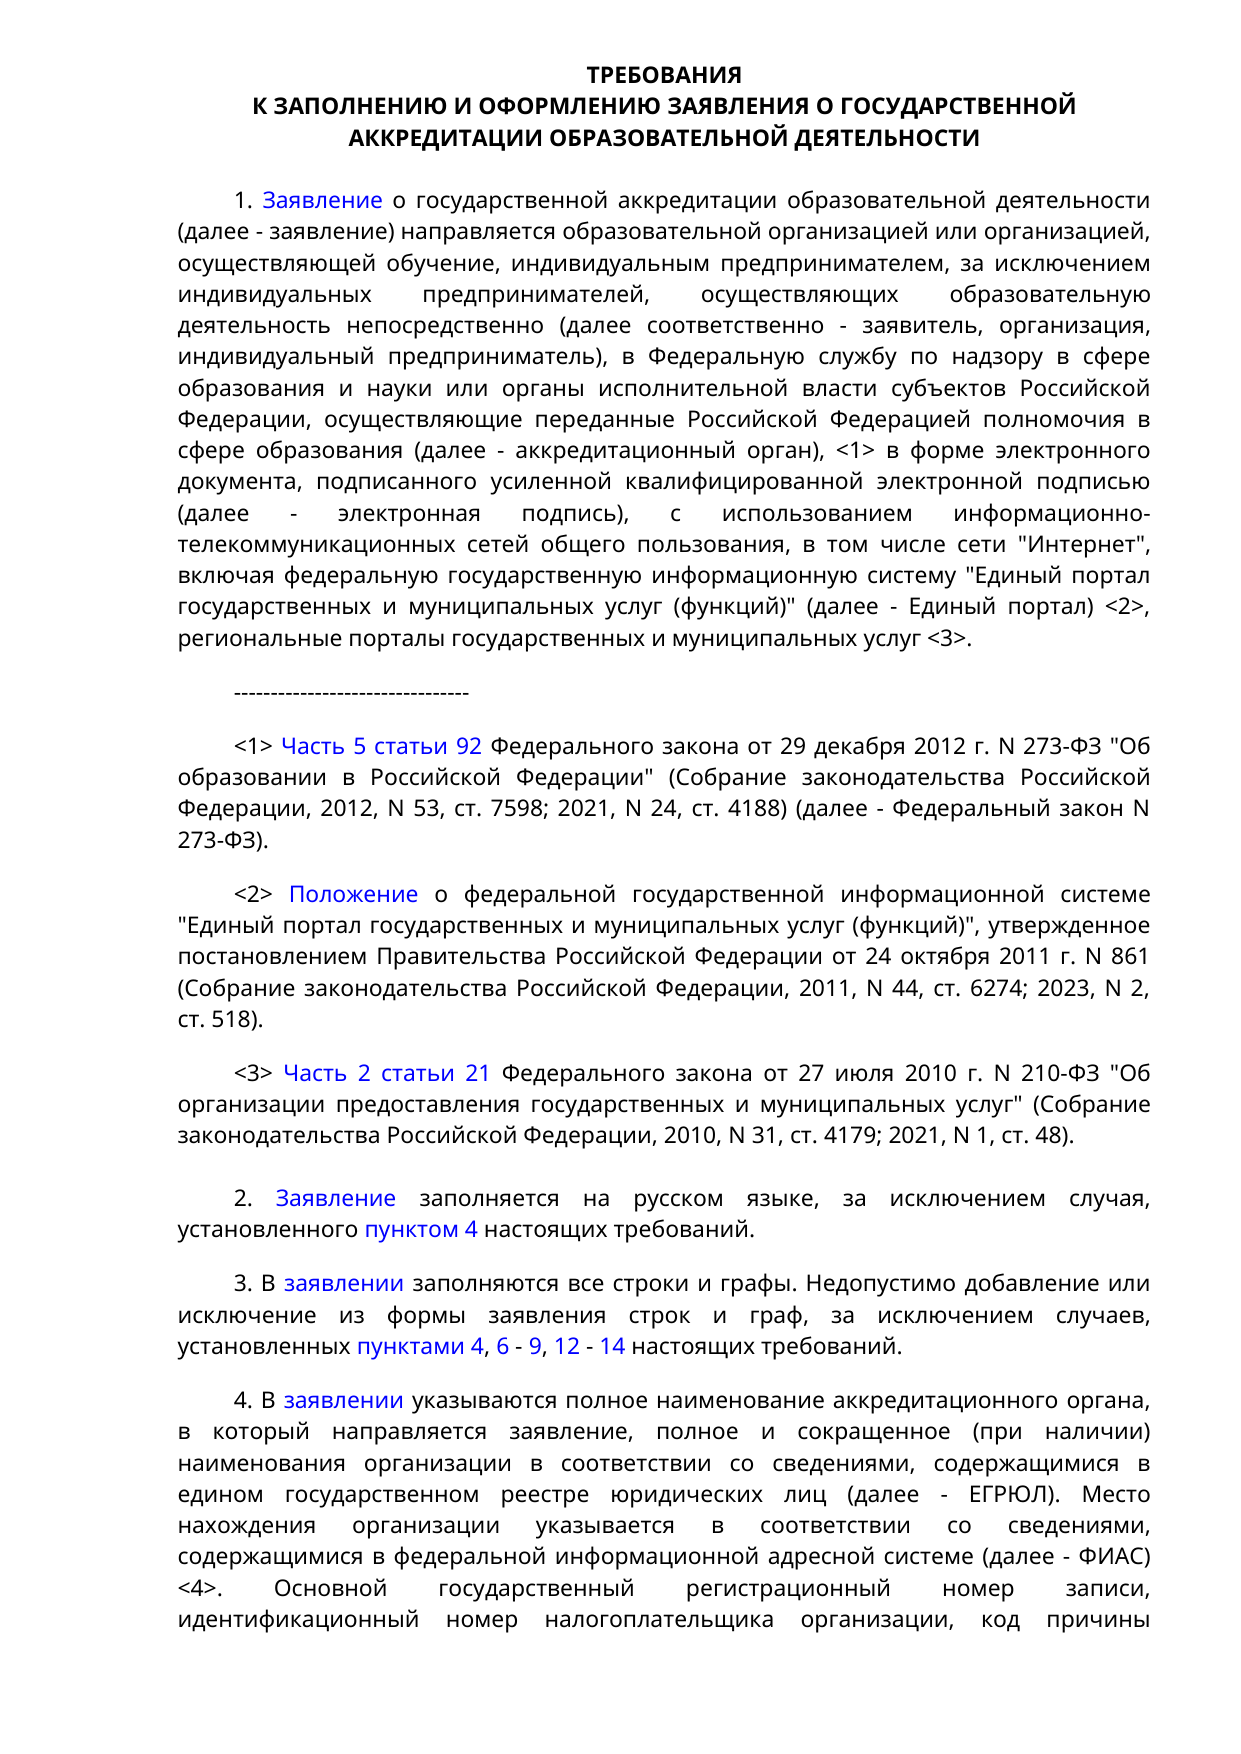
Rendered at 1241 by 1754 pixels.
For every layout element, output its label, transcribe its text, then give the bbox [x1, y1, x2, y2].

text <2> Положение о федеральной государственной информационной системе "Единый портал государственных и муниципальных услуг (функций)", утвержденное постановлением Правительства Российской Федерации от 24 октября 2011 г. N 861 (Собрание законодательства Российской Федерации, 2011, N 44, ст. 6274; 2023, N 2, ст. 518). [177, 878, 1152, 1034]
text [177, 1384, 1152, 1634]
text 3. В заявлении заполняются все строки и графы. Недопустимо добавление или исключение из формы заявления строк и граф, за исключением случаев, установленных пунктами 4, 6 - 9, 12 - 14 настоящих требований. [177, 1267, 1152, 1361]
text <1> Часть 5 статьи 92 Федерального закона от 29 декабря 2012 г. N 273-ФЗ "Об образовании в Российской Федерации" (Собрание законодательства Российской Федерации, 2012, N 53, ст. 7598; 2021, N 24, ст. 4188) (далее - Федеральный закон N 273-ФЗ). [177, 730, 1152, 855]
text АККРЕДИТАЦИИ ОБРАЗОВАТЕЛЬНОЙ ДЕЯТЕЛЬНОСТИ [177, 122, 1152, 153]
text К ЗАПОЛНЕНИЮ И ОФОРМЛЕНИЮ ЗАЯВЛЕНИЯ О ГОСУДАРСТВЕННОЙ [177, 90, 1152, 122]
text -------------------------------- [177, 676, 1152, 707]
text 2. Заявление заполняется на русском языке, за исключением случая, установленного пунктом 4 настоящих требований. [177, 1182, 1152, 1244]
text 1. Заявление о государственной аккредитации образовательной деятельности (далее - заявление) направляется образовательной организацией или организацией, осуществляющей обучение, индивидуальным предпринимателем, за исключением индивидуальных предпринимателей, осуществляющих образовательную деятельность непосредственно (далее соответственно - заявитель, организация, индивидуальный предприниматель), в Федеральную службу по надзору в сфере образования и науки или органы исполнительной власти субъектов Российской Федерации, осуществляющие переданные Российской Федерацией полномочия в сфере образования (далее - аккредитационный орган), <1> в форме электронного документа, подписанного усиленной квалифицированной электронной подписью (далее - электронная подпись), с использованием информационно-телекоммуникационных сетей общего пользования, в том числе сети "Интернет", включая федеральную государственную информационную систему "Единый портал государственных и муниципальных услуг (функций)" (далее - Единый портал) <2>, региональные порталы государственных и муниципальных услуг <3>. [177, 184, 1152, 653]
text ТРЕБОВАНИЯ [177, 59, 1152, 90]
text <3> Часть 2 статьи 21 Федерального закона от 27 июля 2010 г. N 210-ФЗ "Об организации предоставления государственных и муниципальных услуг" (Собрание законодательства Российской Федерации, 2010, N 31, ст. 4179; 2021, N 1, ст. 48). [177, 1057, 1152, 1151]
